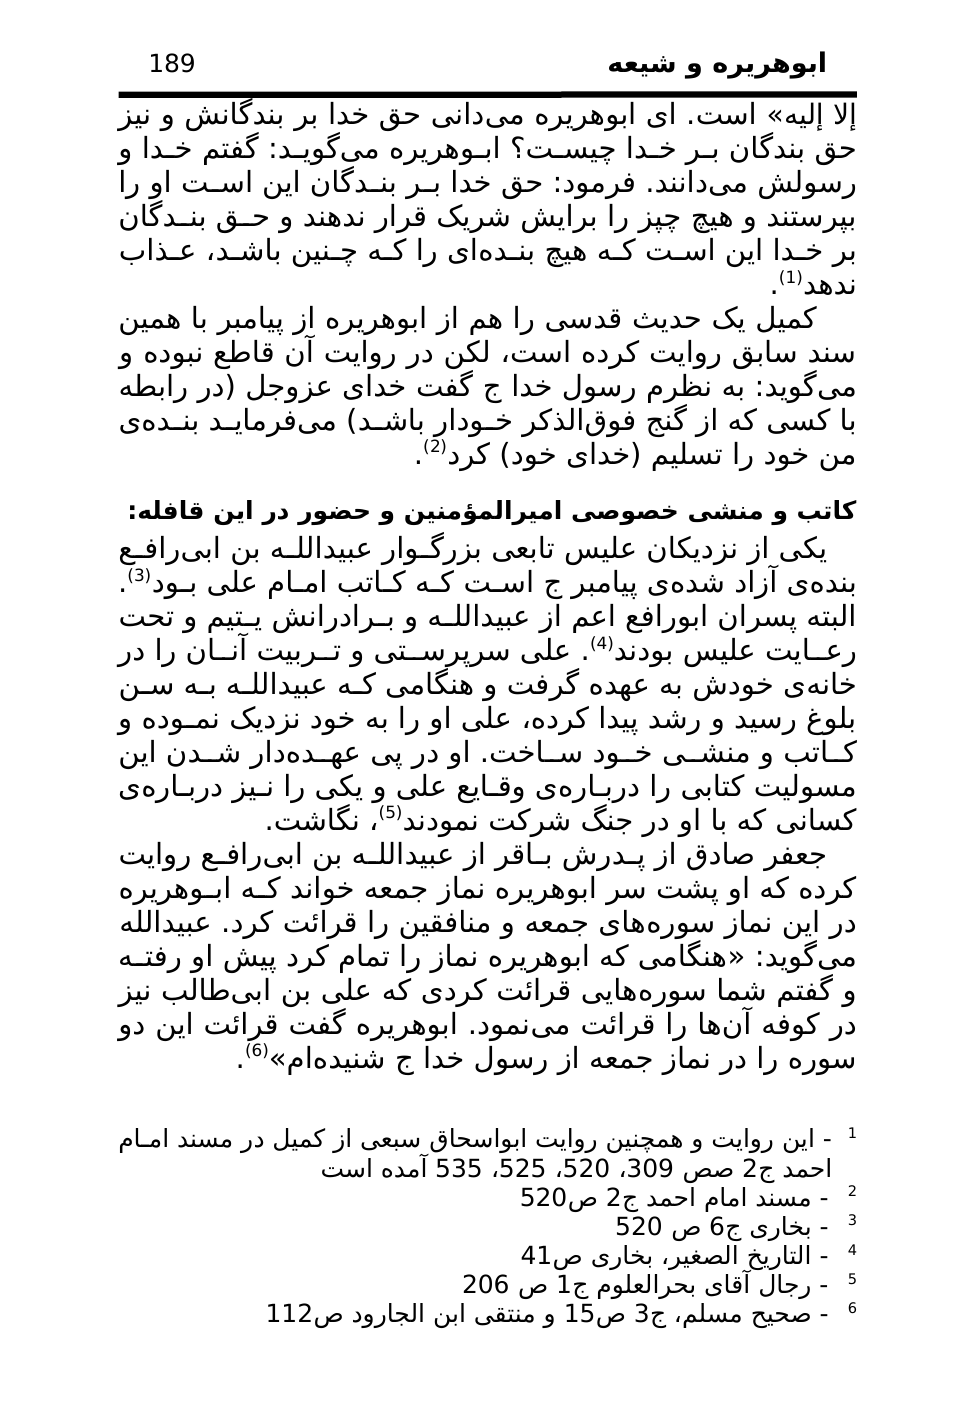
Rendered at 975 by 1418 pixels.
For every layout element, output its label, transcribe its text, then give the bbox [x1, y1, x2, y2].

text یکی از نزدیکان علیس تابعی بزرگوار عبیدالله بن ابی‌رافع بنده‌ی آزاد شده‌ی پیامبر ج است که کاتب امام علی بود(). البته پسران ابورافع اعم از عبیدالله و برادرانش یتیم و تحت رعایت علیس بودند(). علی سرپرستی و تربیت آنان را در خانه‌ی خودش به عهده گرفت و هنگامی که عبیدالله به سن بلوغ رسید و رشد پیدا کرده، علی او را به خود نزدیک نموده و کاتب و منشی خود ساخت. او در پی عهده‌دار شدن این مسولیت کتابی را در‌باره‌ی وقایع علی و یکی را نیز درباره‌ی کسانی که با او در جنگ شرکت نمودند()، نگاشت. [118, 532, 857, 837]
text کاتب و منشی خصوصی امیرالمؤمنین و حضور در این قافله: [118, 496, 857, 525]
text جعفر صادق از پدرش باقر از عبیدالله بن ابی‌رافع روایت کرده که او پشت سر ابوهریره نماز جمعه خواند که ابوهریره در این نماز سوره‌های جمعه و منافقین را قرائت کرد. عبیدالله می‌گوید: «هنگامی که ابوهریره نماز را تمام کرد پیش او رفته و گفتم شما سوره‌هایی قرائت کردی که علی بن ابی‌طالب نیز در کوفه آن‌ها را قرائت می‌نمود. ابوهریره گفت قرائت این دو سوره را در نماز جمعه از رسول خدا ج شنیده‌ام»(). [118, 837, 857, 1075]
text کمیل یک حدیث قدسی را هم از ابوهریره از پیامبر با همین سند سابق روایت کرده است، لکن در روایت آن قاطع نبوده و می‌گوید: به نظرم رسول خدا ج گفت خدای عزوجل (در رابطه با کسی که از گنج فوق‌الذکر خودار باشد) می‌فرماید بنده‌ی من خود را تسلیم (خدای خود) کرد(). [118, 301, 857, 471]
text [118, 98, 857, 301]
